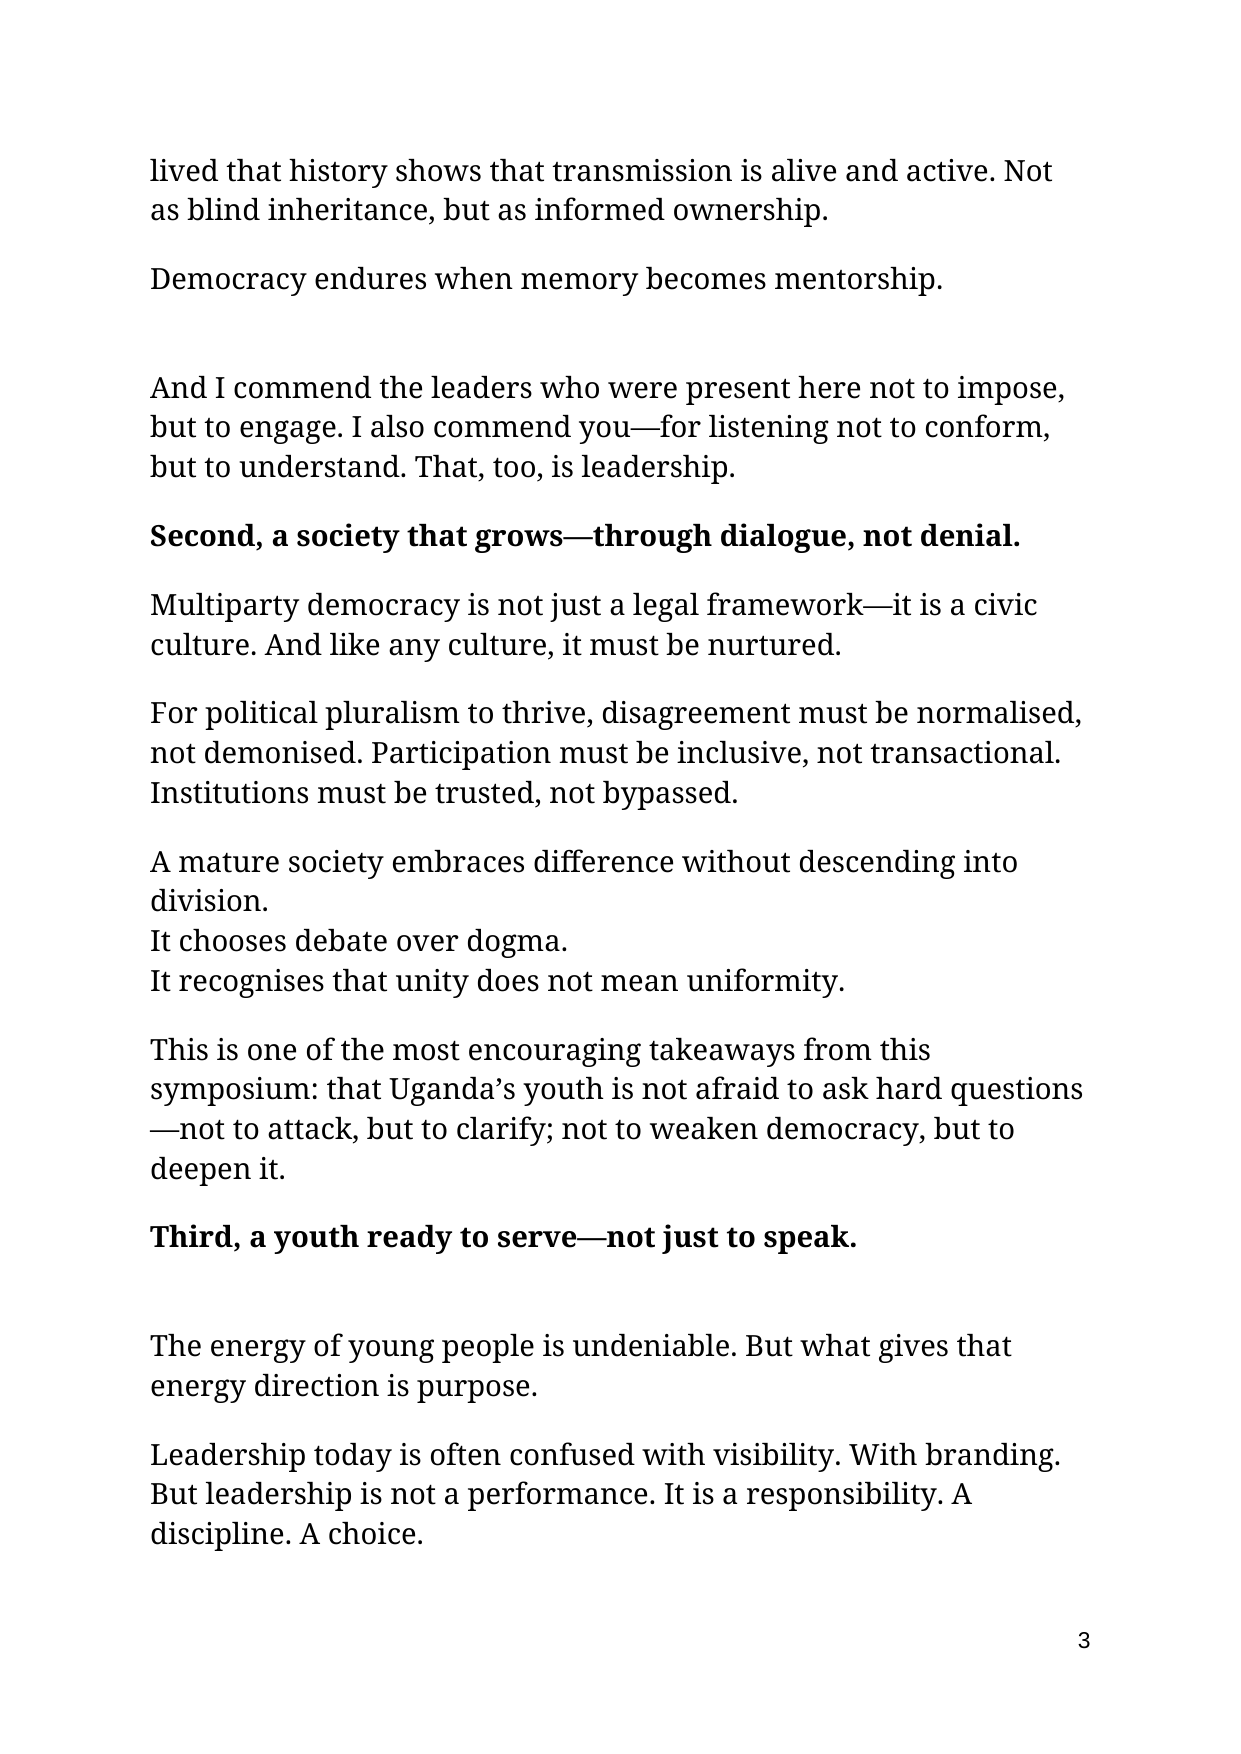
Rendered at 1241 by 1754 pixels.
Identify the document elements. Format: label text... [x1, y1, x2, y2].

text Leadership today is often confused with visibility. With branding. But leadership is not a performance. It is a responsibility. A discipline. A choice. [150, 1434, 1090, 1553]
text For political pluralism to thrive, disagreement must be normalised, not demonised. Participation must be inclusive, not transactional. Institutions must be trusted, not bypassed. [150, 693, 1090, 812]
text The energy of young people is undeniable. But what gives that energy direction is purpose. [150, 1286, 1090, 1405]
text Third, a youth ready to serve—not just to speak. [150, 1217, 1090, 1256]
text And I commend the leaders who were present here not to impose, but to engage. I also commend you—for listening not to conform, but to understand. That, too, is leadership. [150, 327, 1090, 486]
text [150, 150, 1090, 229]
text A mature society embraces difference without descending into division. It chooses debate over dogma. It recognises that unity does not mean uniformity. [150, 841, 1090, 1000]
text Democracy endures when memory becomes mentorship. [150, 258, 1090, 298]
text Multiparty democracy is not just a legal framework—it is a civic culture. And like any culture, it must be nurtured. [150, 584, 1090, 663]
text Second, a society that grows—through dialogue, not denial. [150, 515, 1090, 555]
text This is one of the most encouraging takeaways from this symposium: that Uganda’s youth is not afraid to ask hard questions—not to attack, but to clarify; not to weaken democracy, but to deepen it. [150, 1029, 1090, 1188]
